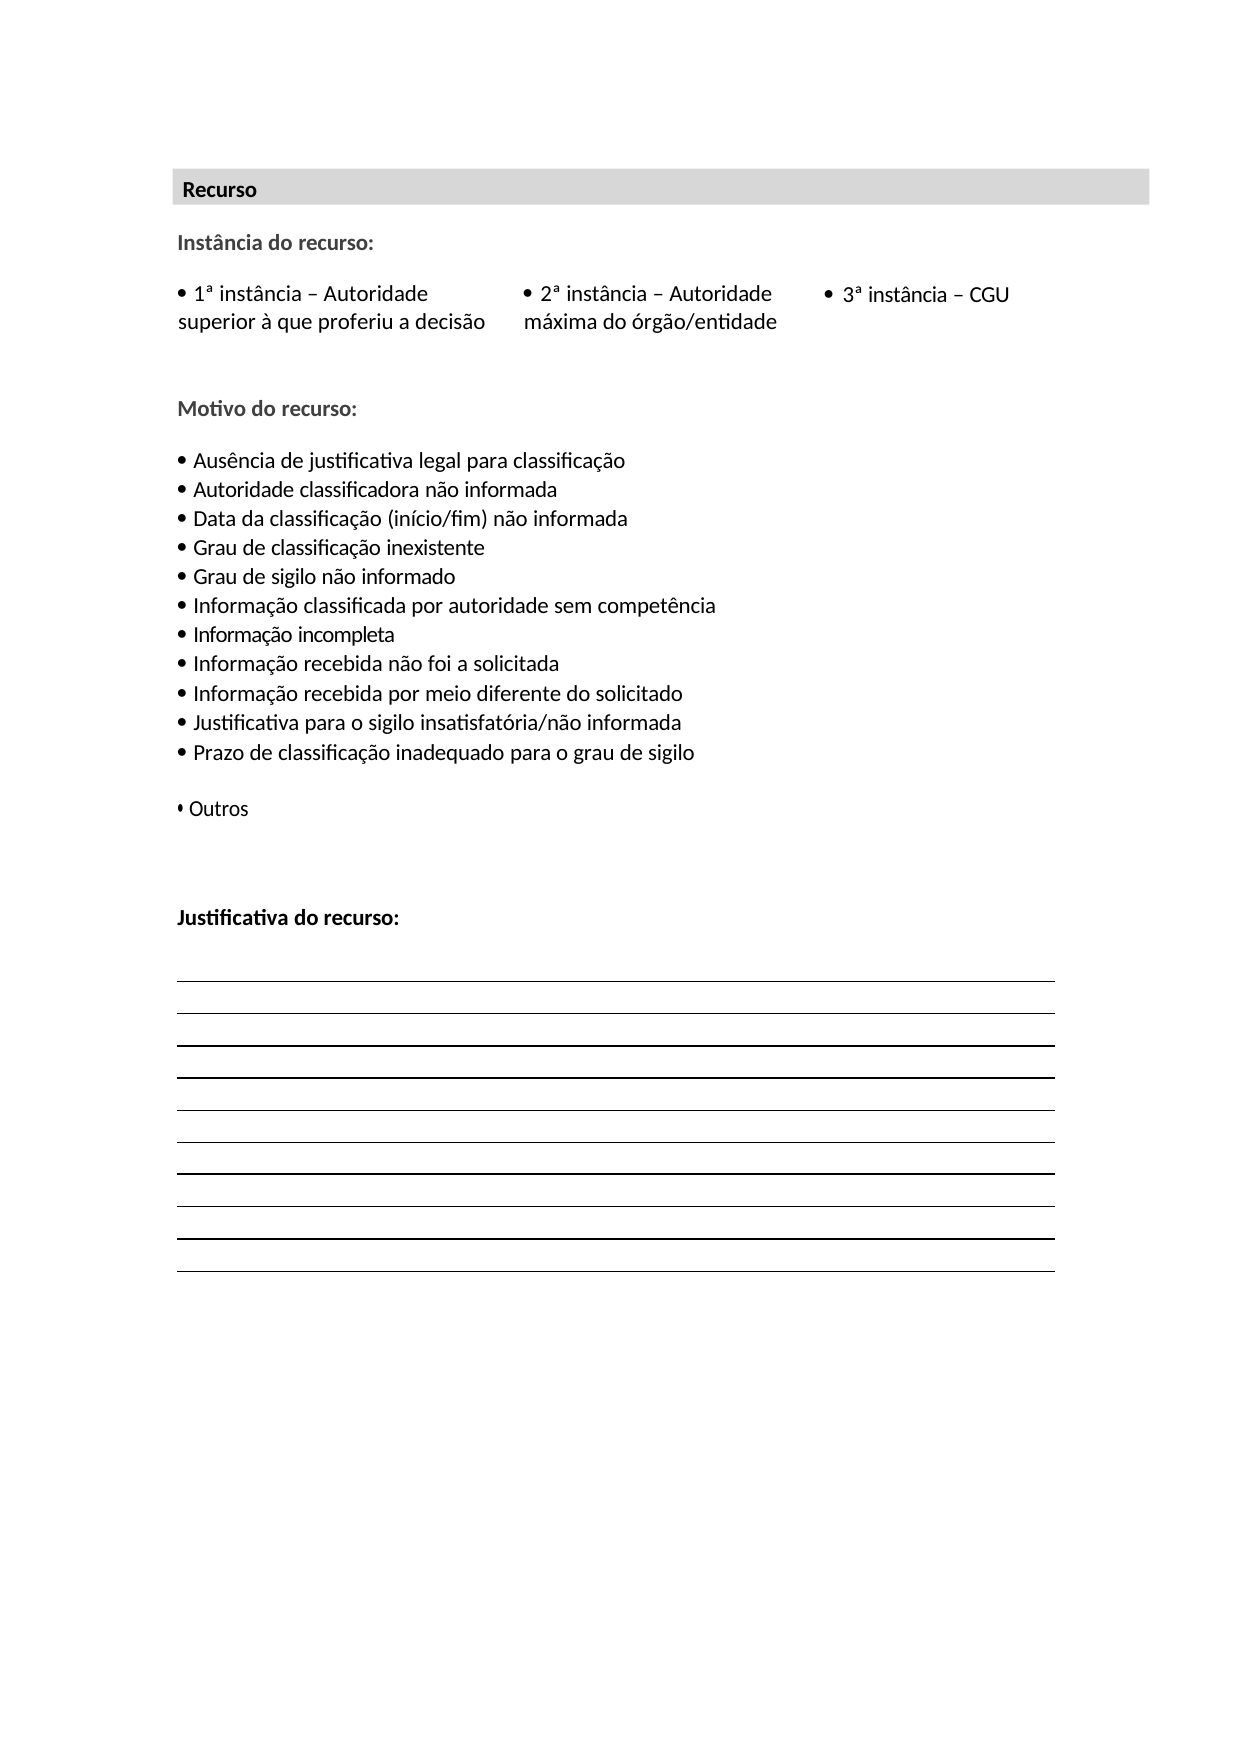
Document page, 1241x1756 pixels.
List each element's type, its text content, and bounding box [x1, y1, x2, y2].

table_header  2ª instância – Autoridade máxima do órgão/entidade [505, 280, 804, 337]
table_cell  Data da classificação (início/fim) não informada [173, 505, 734, 534]
table_header  1ª instância – Autoridade superior à que proferiu a decisão [173, 280, 505, 337]
table_cell  Grau de sigilo não informado [173, 563, 734, 592]
table_cell  Informação recebida não foi a solicitada [173, 650, 734, 679]
table_cell  Grau de classificação inexistente [173, 534, 734, 563]
table_header  3ª instância – CGU [805, 280, 1027, 337]
table_cell  Informação incompleta [173, 621, 734, 650]
table_cell  Informação recebida por meio diferente do solicitado [173, 679, 734, 708]
text Instância do recurso: [177, 228, 1161, 256]
table_cell  Justificativa para o sigilo insatisfatória/não informada [173, 709, 734, 738]
table_cell  Autoridade classificadora não informada [173, 476, 734, 505]
text Justificativa do recurso: [177, 903, 1161, 932]
table_cell  Prazo de classificação inadequado para o grau de sigilo [173, 738, 734, 781]
text Motivo do recurso: [177, 394, 1161, 422]
table_header  Ausência de justificativa legal para classificação [173, 446, 734, 476]
table_cell  Outros [173, 781, 734, 824]
table_cell  Informação classificada por autoridade sem competência [173, 592, 734, 621]
